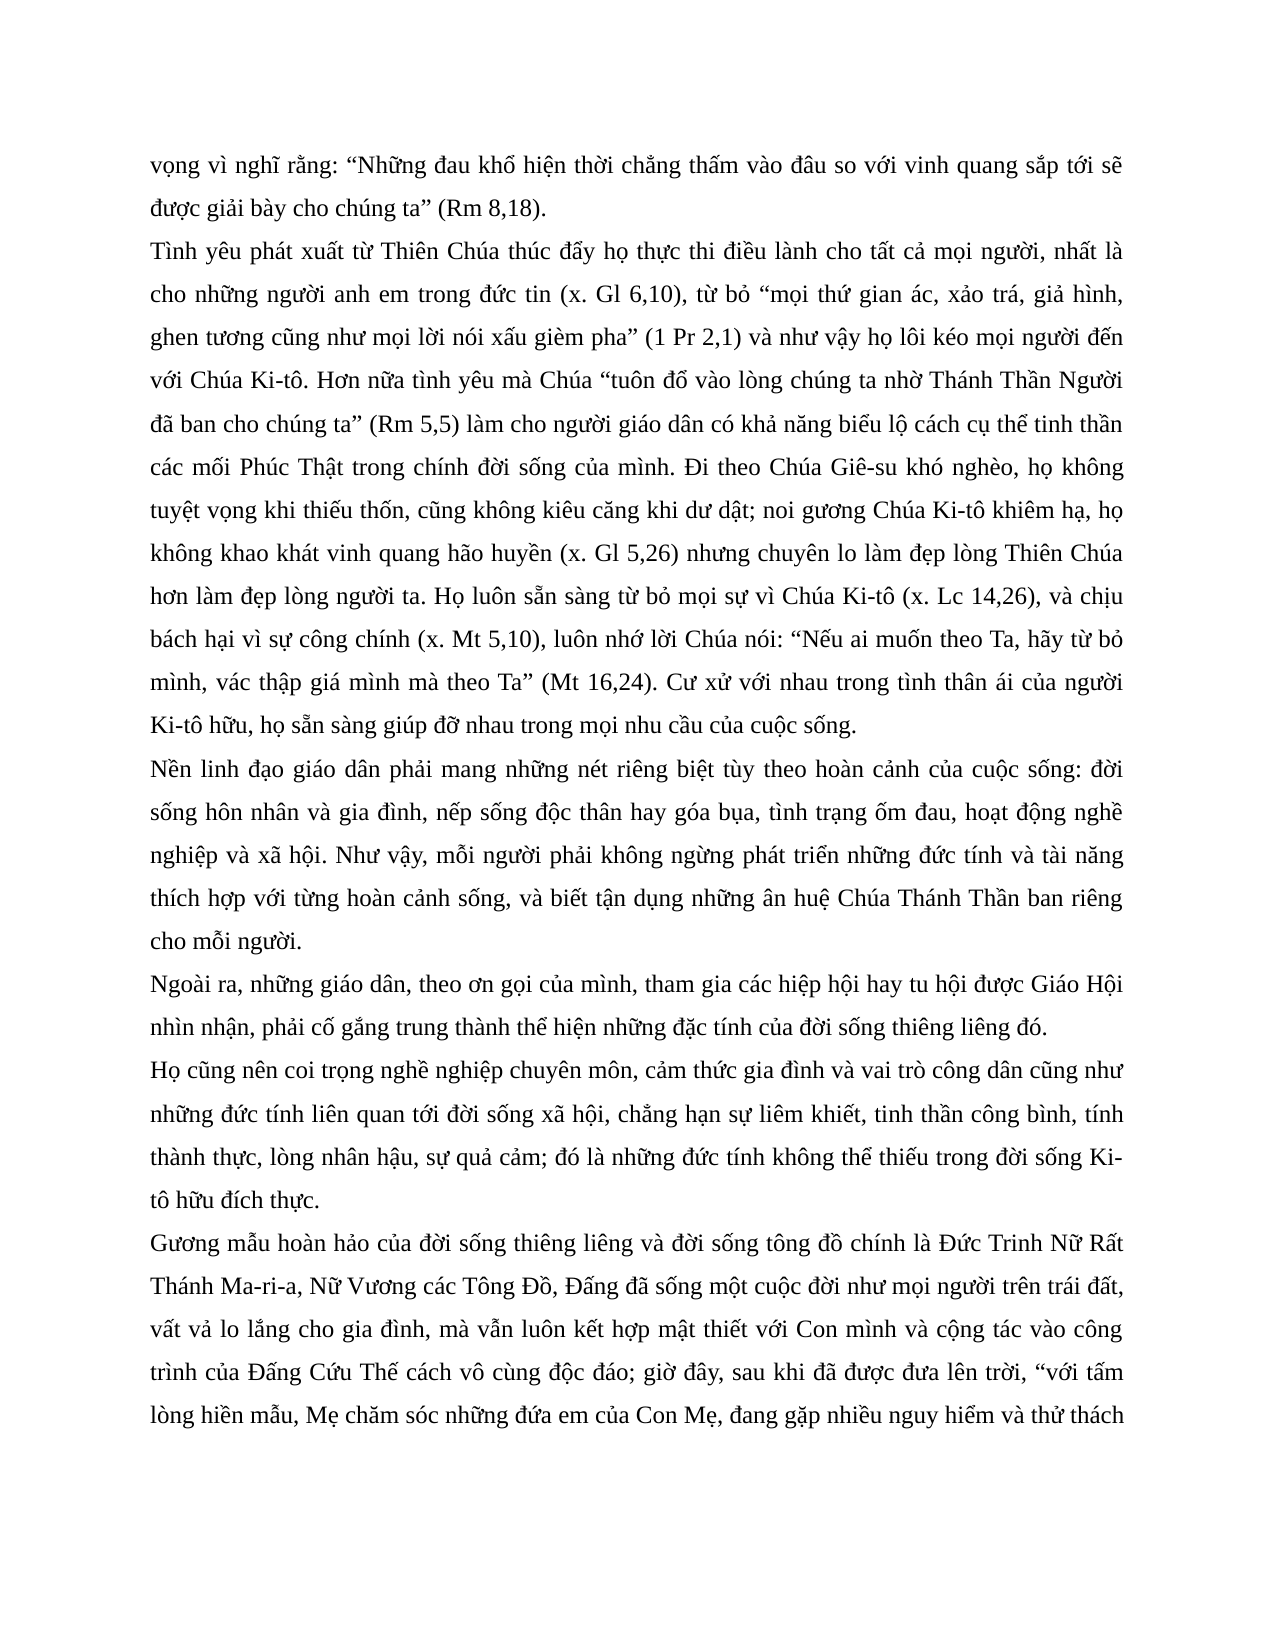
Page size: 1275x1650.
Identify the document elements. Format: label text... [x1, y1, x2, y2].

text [150, 150, 1125, 222]
text Tình yêu phát xuất từ Thiên Chúa thúc đẩy họ thực thi điều lành cho tất cả mọi người, nhất là cho những người anh em trong đức tin (x. Gl 6,10), từ bỏ “mọi thứ gian ác, xảo trá, giả hình, ghen tương cũng như mọi lời nói xấu gièm pha” (1 Pr 2,1) và như vậy họ lôi kéo mọi người đến với Chúa Ki-tô. Hơn nữa tình yêu mà Chúa “tuôn đổ vào lòng chúng ta nhờ Thánh Thần Người đã ban cho chúng ta” (Rm 5,5) làm cho người giáo dân có khả năng biểu lộ cách cụ thể tinh thần các mối Phúc Thật trong chính đời sống của mình. Đi theo Chúa Giê-su khó nghèo, họ không tuyệt vọng khi thiếu thốn, cũng không kiêu căng khi dư dật; noi gương Chúa Ki-tô khiêm hạ, họ không khao khát vinh quang hão huyền (x. Gl 5,26) nhưng chuyên lo làm đẹp lòng Thiên Chúa hơn làm đẹp lòng người ta. Họ luôn sẵn sàng từ bỏ mọi sự vì Chúa Ki-tô (x. Lc 14,26), và chịu bách hại vì sự công chính (x. Mt 5,10), luôn nhớ lời Chúa nói: “Nếu ai muốn theo Ta, hãy từ bỏ mình, vác thập giá mình mà theo Ta” (Mt 16,24). Cư xử với nhau trong tình thân ái của người Ki-tô hữu, họ sẵn sàng giúp đỡ nhau trong mọi nhu cầu của cuộc sống. [150, 236, 1125, 739]
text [150, 1228, 1125, 1429]
text Họ cũng nên coi trọng nghề nghiệp chuyên môn, cảm thức gia đình và vai trò công dân cũng như những đức tính liên quan tới đời sống xã hội, chẳng hạn sự liêm khiết, tinh thần công bình, tính thành thực, lòng nhân hậu, sự quả cảm; đó là những đức tính không thể thiếu trong đời sống Ki-tô hữu đích thực. [150, 1056, 1125, 1214]
text Ngoài ra, những giáo dân, theo ơn gọi của mình, tham gia các hiệp hội hay tu hội được Giáo Hội nhìn nhận, phải cố gắng trung thành thể hiện những đặc tính của đời sống thiêng liêng đó. [150, 969, 1125, 1041]
text Nền linh đạo giáo dân phải mang những nét riêng biệt tùy theo hoàn cảnh của cuộc sống: đời sống hôn nhân và gia đình, nếp sống độc thân hay góa bụa, tình trạng ốm đau, hoạt động nghề nghiệp và xã hội. Như vậy, mỗi người phải không ngừng phát triển những đức tính và tài năng thích hợp với từng hoàn cảnh sống, và biết tận dụng những ân huệ Chúa Thánh Thần ban riêng cho mỗi người. [150, 754, 1125, 955]
